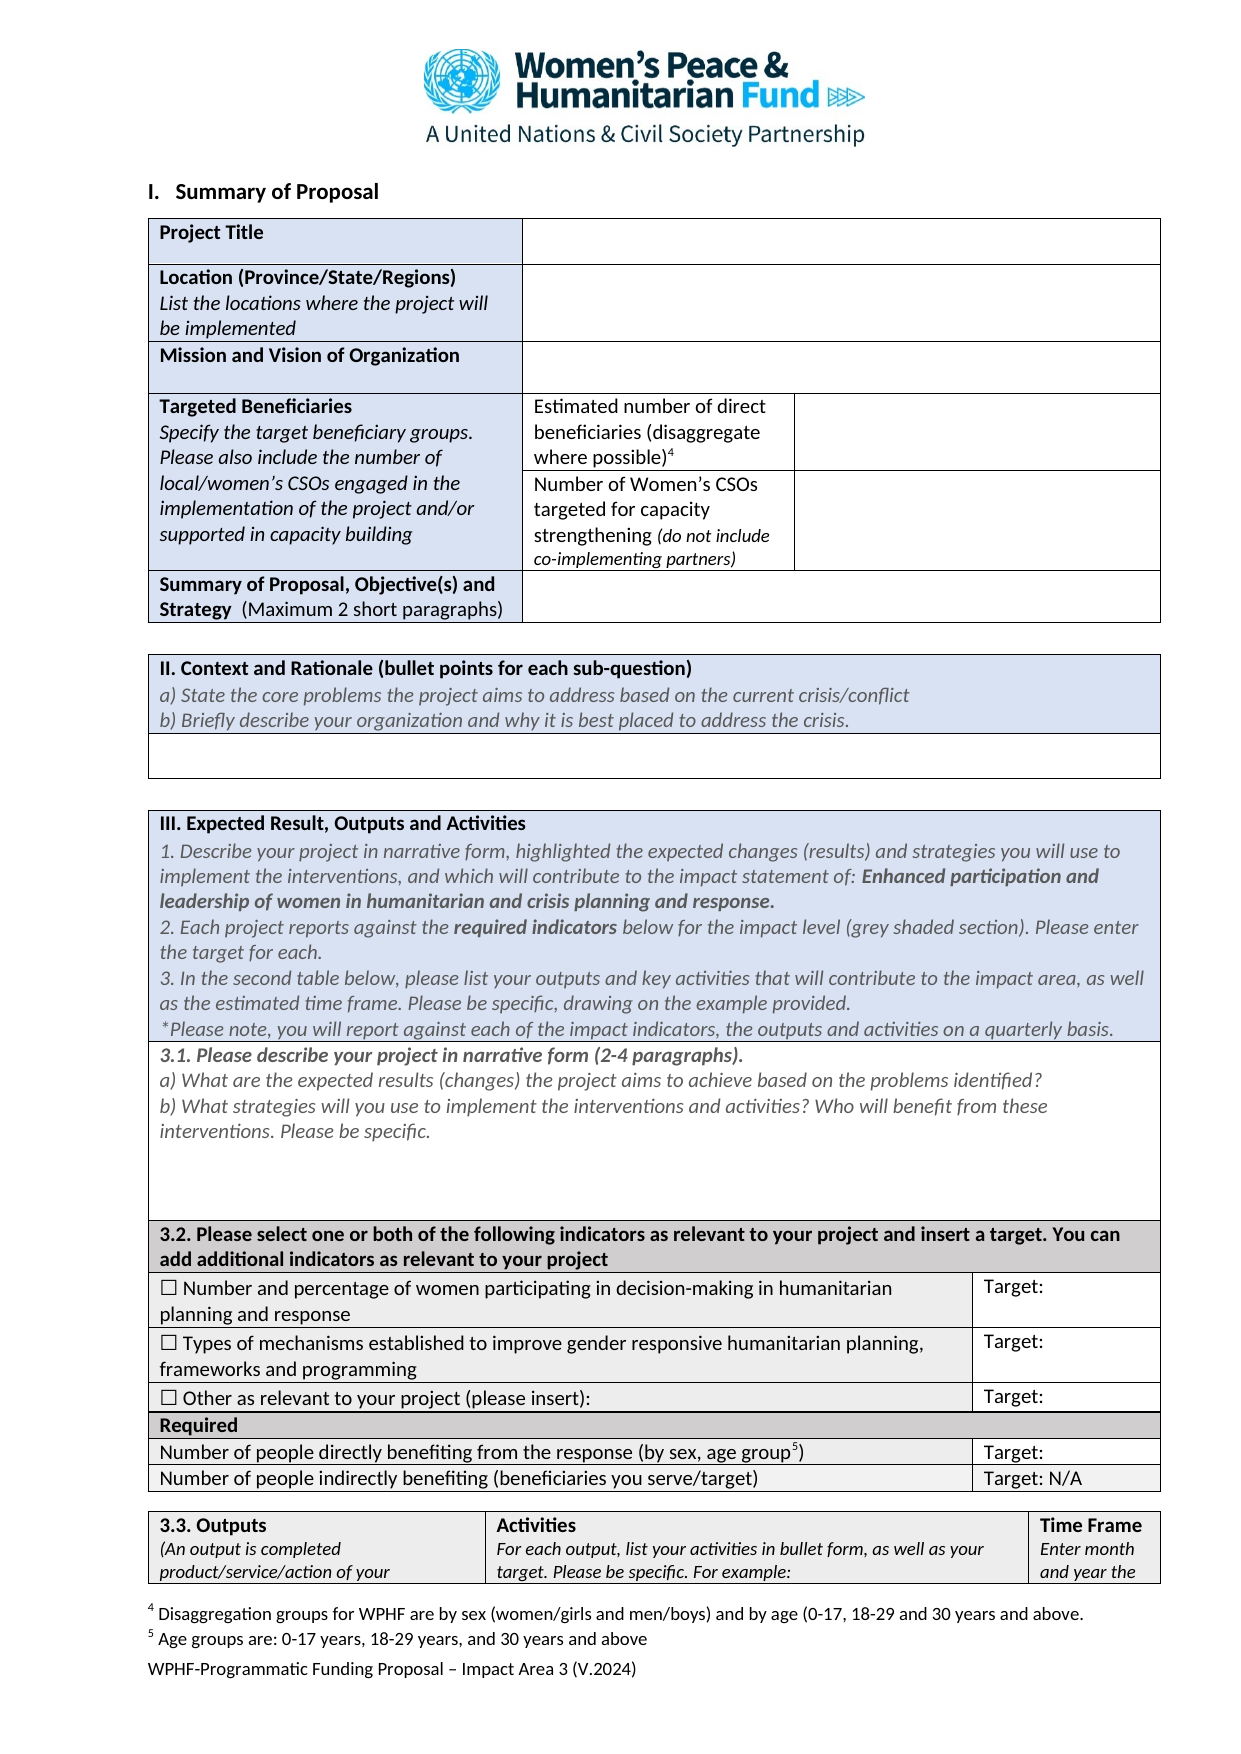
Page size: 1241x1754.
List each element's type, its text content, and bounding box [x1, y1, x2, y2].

table_cell Target: N/A [973, 1465, 1160, 1491]
table_cell Types of mechanisms established to improve gender responsive humanitarian planning, frameworks and programming [149, 1328, 972, 1382]
table_cell Mission and Vision of Organization [149, 342, 522, 393]
table_cell 3.1. Please describe your project in narrative form (2-4 paragraphs). a) What are the expected results (changes) the project aims to achieve based on the problems identified? b) What strategies will you use to implement the interventions and activities? Who will benefit from these interventions. Please be specific. [149, 1042, 1160, 1220]
table_cell [795, 394, 1160, 470]
table_cell Target: [973, 1328, 1160, 1382]
table_cell Target: [973, 1273, 1160, 1327]
table_cell [523, 571, 1160, 622]
table_cell Targeted Beneficiaries Specify the target beneficiary groups. Please also include the number of local/women’s CSOs engaged in the implementation of the project and/or supported in capacity building [149, 394, 522, 570]
table_cell Target: [973, 1439, 1160, 1464]
table_cell Number and percentage of women participating in decision-making in humanitarian planning and response [149, 1273, 972, 1327]
table_cell Number of Women’s CSOs targeted for capacity strengthening (do not include co-implementing partners) [523, 471, 794, 570]
table_cell [523, 265, 1160, 341]
table_cell [795, 471, 1160, 570]
table_header [523, 219, 1160, 263]
table_header III. Expected Result, Outputs and Activities 1. Describe your project in narrative form, highlighted the expected changes (results) and strategies you will use to implement the interventions, and which will contribute to the impact statement of: Enhanced participation and leadership of women in humanitarian and crisis planning and response. 2. Each project reports against the required indicators below for the impact level (grey shaded section). Please enter the target for each. 3. In the second table below, please list your outputs and key activities that will contribute to the impact area, as well as the estimated time frame. Please be specific, drawing on the example provided. *Please note, you will report against each of the impact indicators, the outputs and activities on a quarterly basis. [149, 811, 1160, 1041]
table_cell Location (Province/State/Regions) List the locations where the project will be implemented [149, 265, 522, 341]
table_cell 3.2. Please select one or both of the following indicators as relevant to your project and insert a target. You can add additional indicators as relevant to your project [149, 1221, 1160, 1272]
table_cell [523, 342, 1160, 393]
table_cell Other as relevant to your project (please insert): [149, 1383, 972, 1411]
table_cell Target: [973, 1383, 1160, 1411]
picture [423, 49, 865, 147]
table_header II. Context and Rationale (bullet points for each sub-question) a) State the core problems the project aims to address based on the current crisis/conflict b) Briefly describe your organization and why it is best placed to address the crisis. [149, 655, 1160, 733]
table_header Project Title [149, 219, 522, 263]
text I. Summary of Proposal [148, 177, 1093, 205]
table_cell [149, 734, 1160, 778]
table_cell Estimated number of direct beneficiaries (disaggregate where possible) [523, 394, 794, 470]
table_cell Number of people directly benefiting from the response (by sex, age group) [149, 1439, 972, 1464]
table_cell Number of people indirectly benefiting (beneficiaries you serve/target) [149, 1465, 972, 1491]
table_cell Required [149, 1413, 1160, 1438]
table_cell Summary of Proposal, Objective(s) and Strategy (Maximum 2 short paragraphs) [149, 571, 522, 622]
table_header Time Frame Enter month and year the activities for the output will take place [1029, 1512, 1160, 1583]
